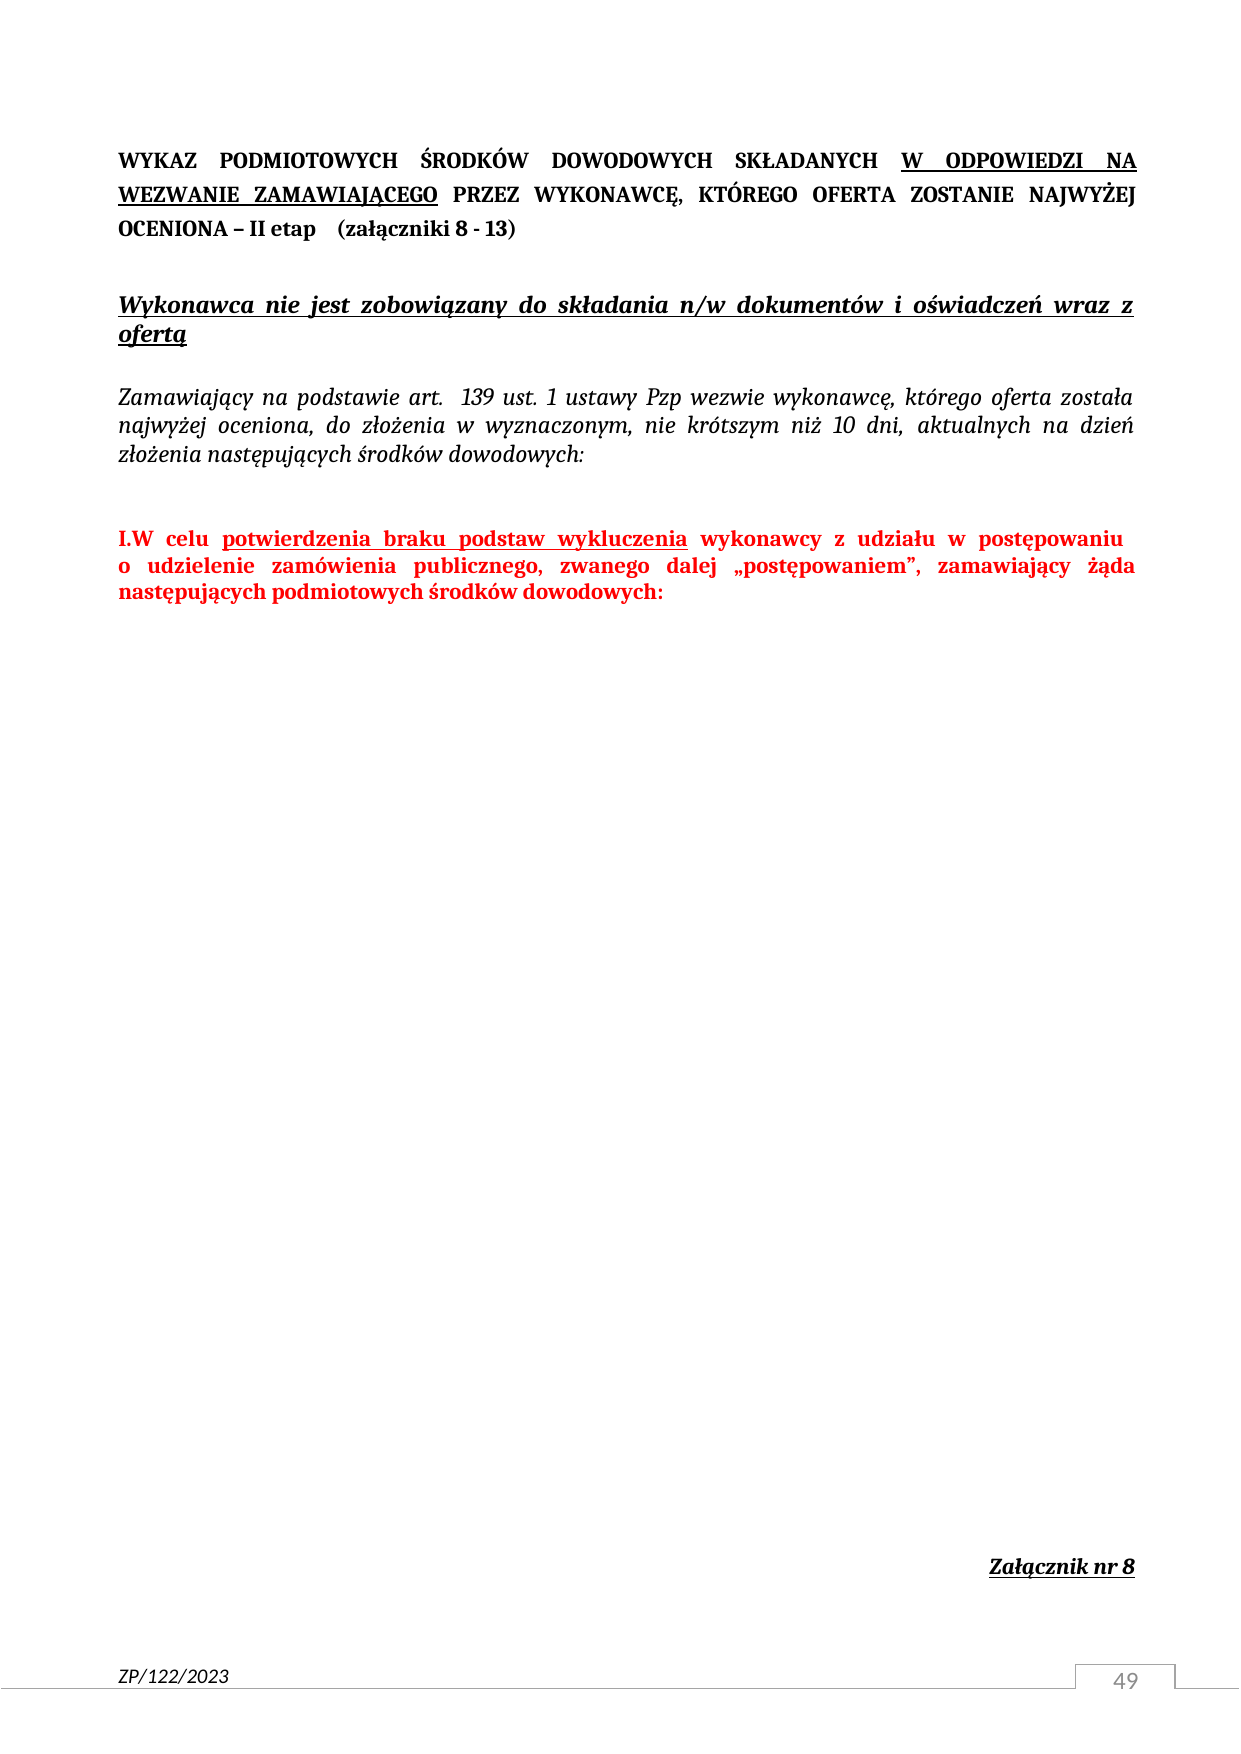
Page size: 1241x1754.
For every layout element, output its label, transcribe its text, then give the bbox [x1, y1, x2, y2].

text I.W celu potwierdzenia braku podstaw wykluczenia wykonawcy z udziału w postępowaniu o udzielenie zamówienia publicznego, zwanego dalej „postępowaniem”, zamawiający żąda następujących podmiotowych środków dowodowych: [118, 526, 1137, 605]
text Załącznik nr 8 [118, 1554, 1137, 1581]
text WYKAZ PODMIOTOWYCH ŚRODKÓW DOWODOWYCH SKŁADANYCH W ODPOWIEDZI NA WEZWANIE ZAMAWIAJĄCEGO PRZEZ WYKONAWCĘ, KTÓREGO OFERTA ZOSTANIE NAJWYŻEJ OCENIONA – II etap (załączniki 8 - 13) [118, 148, 1137, 242]
text Wykonawca nie jest zobowiązany do składania n/w dokumentów i oświadczeń wraz z ofertą [118, 291, 1137, 349]
text Zamawiający na podstawie art. 139 ust. 1 ustawy Pzp wezwie wykonawcę, którego oferta została najwyżej oceniona, do złożenia w wyznaczonym, nie krótszym niż 10 dni, aktualnych na dzień złożenia następujących środków dowodowych: [118, 382, 1137, 469]
